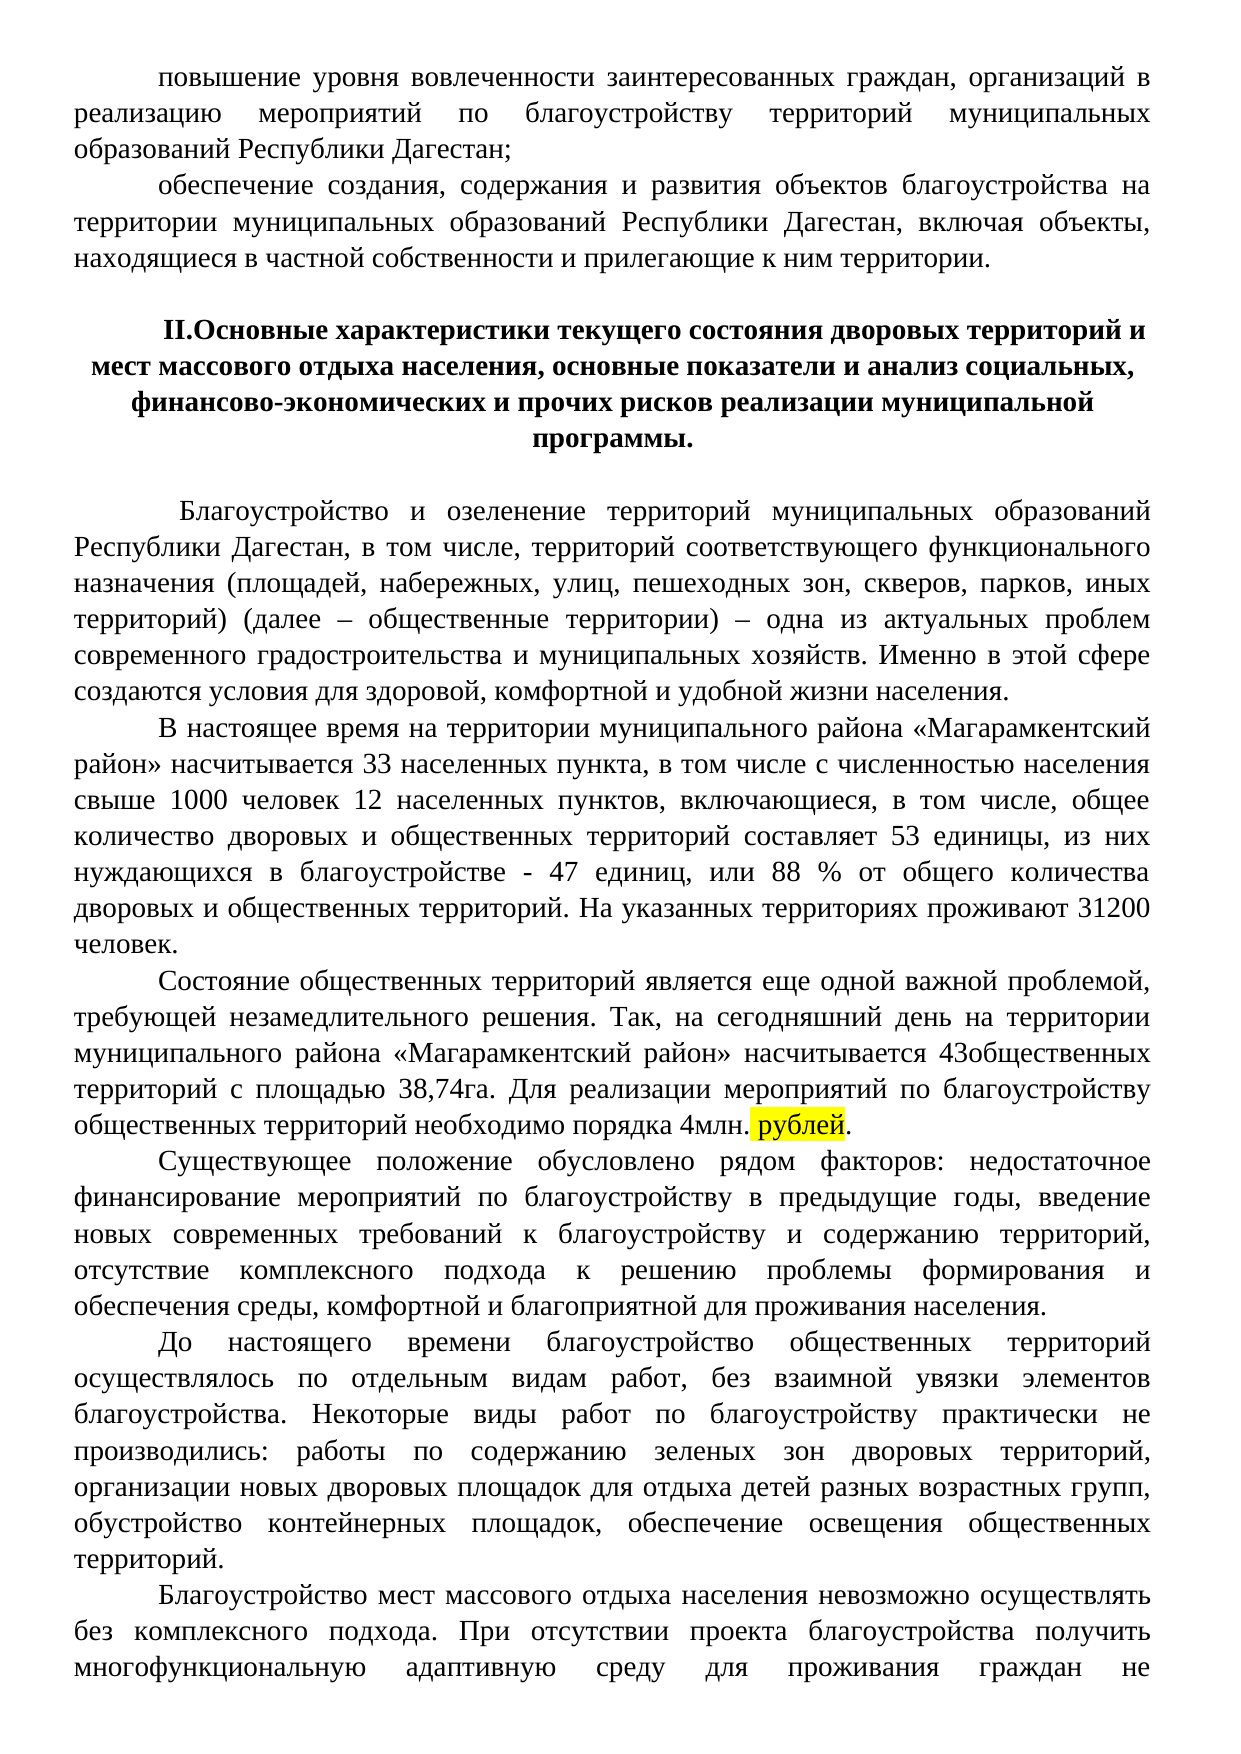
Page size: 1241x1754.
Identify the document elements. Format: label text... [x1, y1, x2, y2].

list Благоустройство и озеленение территорий муниципальных образований Республики Дагестан, в том числе, территорий соответствующего функционального назначения (площадей, набережных, улиц, пешеходных зон, скверов, парков, иных территорий) (далее – общественные территории) – одна из актуальных проблем современного градостроительства и муниципальных хозяйств. Именно в этой сфере создаются условия для здоровой, комфортной и удобной жизни населения. [74, 493, 1152, 707]
list повышение уровня вовлеченности заинтересованных граждан, организаций в реализацию мероприятий по благоустройству территорий муниципальных образований Республики Дагестан; [74, 59, 1152, 165]
list В настоящее время на территории муниципального района «Магарамкентский район» насчитывается 33 населенных пункта, в том числе с численностью населения свыше 1000 человек 12 населенных пунктов, включающиеся, в том числе, общее количество дворовых и общественных территорий составляет 53 единицы, из них нуждающихся в благоустройстве - 47 единиц, или 88 % от общего количества дворовых и общественных территорий. На указанных территориях проживают 31200 человек. [74, 710, 1152, 960]
list II.Основные характеристики текущего состояния дворовых территорий и мест массового отдыха населения, основные показатели и анализ социальных, финансово-экономических и прочих рисков реализации муниципальной программы. [74, 312, 1152, 454]
list обеспечение создания, содержания и развития объектов благоустройства на территории муниципальных образований Республики Дагестан, включая объекты, находящиеся в частной собственности и прилегающие к ним территории. [74, 167, 1152, 273]
list Существующее положение обусловлено рядом факторов: недостаточное финансирование мероприятий по благоустройству в предыдущие годы, введение новых современных требований к благоустройству и содержанию территорий, отсутствие комплексного подхода к решению проблемы формирования и обеспечения среды, комфортной и благоприятной для проживания населения. [74, 1143, 1152, 1322]
list Состояние общественных территорий является еще одной важной проблемой, требующей незамедлительного решения. Так, на сегодняшний день на территории муниципального района «Магарамкентский район» насчитывается 43общественных территорий с площадью 38,74га. Для реализации мероприятий по благоустройству общественных территорий необходимо порядка 4млн. рублей. [74, 963, 1152, 1141]
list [74, 1577, 1152, 1683]
list До настоящего времени благоустройство общественных территорий осуществлялось по отдельным видам работ, без взаимной увязки элементов благоустройства. Некоторые виды работ по благоустройству практически не производились: работы по содержанию зеленых зон дворовых территорий, организации новых дворовых площадок для отдыха детей разных возрастных групп, обустройство контейнерных площадок, обеспечение освещения общественных территорий. [74, 1324, 1152, 1574]
